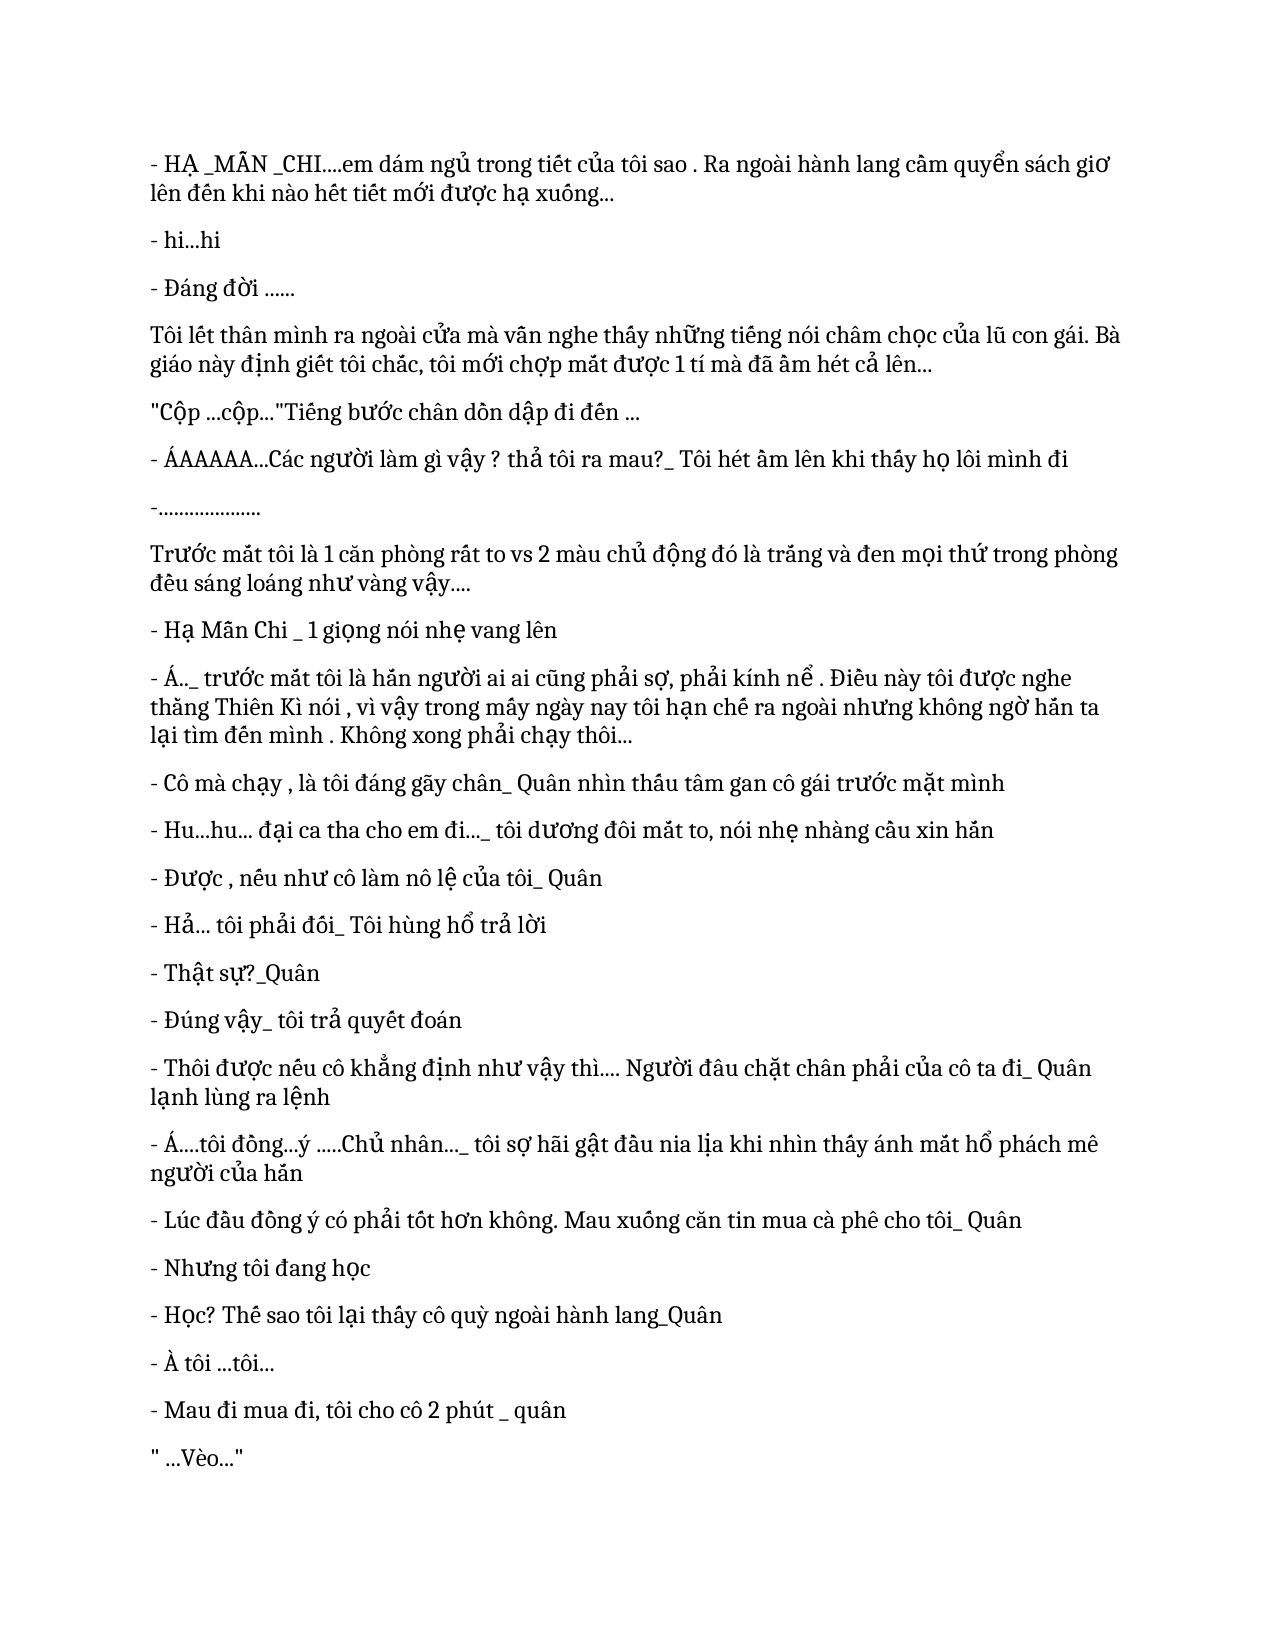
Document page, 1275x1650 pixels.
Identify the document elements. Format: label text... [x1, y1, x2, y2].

text - Học? Thế sao tôi lại thấy cô quỳ ngoài hành lang_Quân [150, 1301, 1125, 1330]
text " ...Vèo..." [150, 1444, 1125, 1472]
text - Đáng đời ...... [150, 274, 1125, 302]
text - Nhưng tôi đang học [150, 1254, 1125, 1282]
text Trước mắt tôi là 1 căn phòng rất to vs 2 màu chủ động đó là trắng và đen mọi thứ trong phòng đều sáng loáng như vàng vậy.... [150, 540, 1125, 597]
text - Mau đi mua đi, tôi cho cô 2 phút _ quân [150, 1396, 1125, 1425]
text - HẠ _MẪN _CHI....em dám ngủ trong tiết của tôi sao . Ra ngoài hành lang cầm quyển sách giơ lên đến khi nào hết tiết mới được hạ xuống... [150, 150, 1125, 207]
text -.................... [150, 492, 1125, 521]
text - Thôi được nếu cô khẳng định như vậy thì.... Người đâu chặt chân phải của cô ta đi_ Quân lạnh lùng ra lệnh [150, 1054, 1125, 1111]
text Tôi lết thân mình ra ngoài cửa mà vẫn nghe thấy những tiếng nói châm chọc của lũ con gái. Bà giáo này định giết tôi chắc, tôi mới chợp mắt được 1 tí mà đã ầm hét cả lên... [150, 321, 1125, 379]
text - Được , nếu như cô làm nô lệ của tôi_ Quân [150, 864, 1125, 892]
text - À tôi ...tôi... [150, 1349, 1125, 1377]
text - Cô mà chạy , là tôi đáng gãy chân_ Quân nhìn thấu tâm gan cô gái trước mặt mình [150, 769, 1125, 797]
text "Cộp ...cộp..."Tiếng bước chân dồn dập đi đến ... [150, 397, 1125, 426]
text - Hạ Mẫn Chi _ 1 giọng nói nhẹ vang lên [150, 616, 1125, 645]
text - Hu...hu... đại ca tha cho em đi..._ tôi dương đôi mắt to, nói nhẹ nhàng cầu xin hắn [150, 816, 1125, 845]
text - Lúc đầu đồng ý có phải tốt hơn không. Mau xuống căn tin mua cà phê cho tôi_ Quân [150, 1206, 1125, 1235]
text - hi...hi [150, 226, 1125, 255]
text - ÁAAAAA...Các người làm gì vậy ? thả tôi ra mau?_ Tôi hét ầm lên khi thấy họ lôi mình đi [150, 445, 1125, 474]
text - Á.._ trước mắt tôi là hắn người ai ai cũng phải sợ, phải kính nể . Điều này tôi được nghe thằng Thiên Kì nói , vì vậy trong mấy ngày nay tôi hạn chế ra ngoài nhưng không ngờ hắn ta lại tìm đến mình . Không xong phải chạy thôi... [150, 664, 1125, 750]
text - Hả... tôi phải đối_ Tôi hùng hổ trả lời [150, 911, 1125, 940]
text - Thật sự?_Quân [150, 959, 1125, 987]
text - Đúng vậy_ tôi trả quyết đoán [150, 1006, 1125, 1035]
text - Á....tôi đồng...ý .....Chủ nhân..._ tôi sợ hãi gật đầu nia lịa khi nhìn thấy ánh mắt hổ phách mê người của hắn [150, 1130, 1125, 1187]
